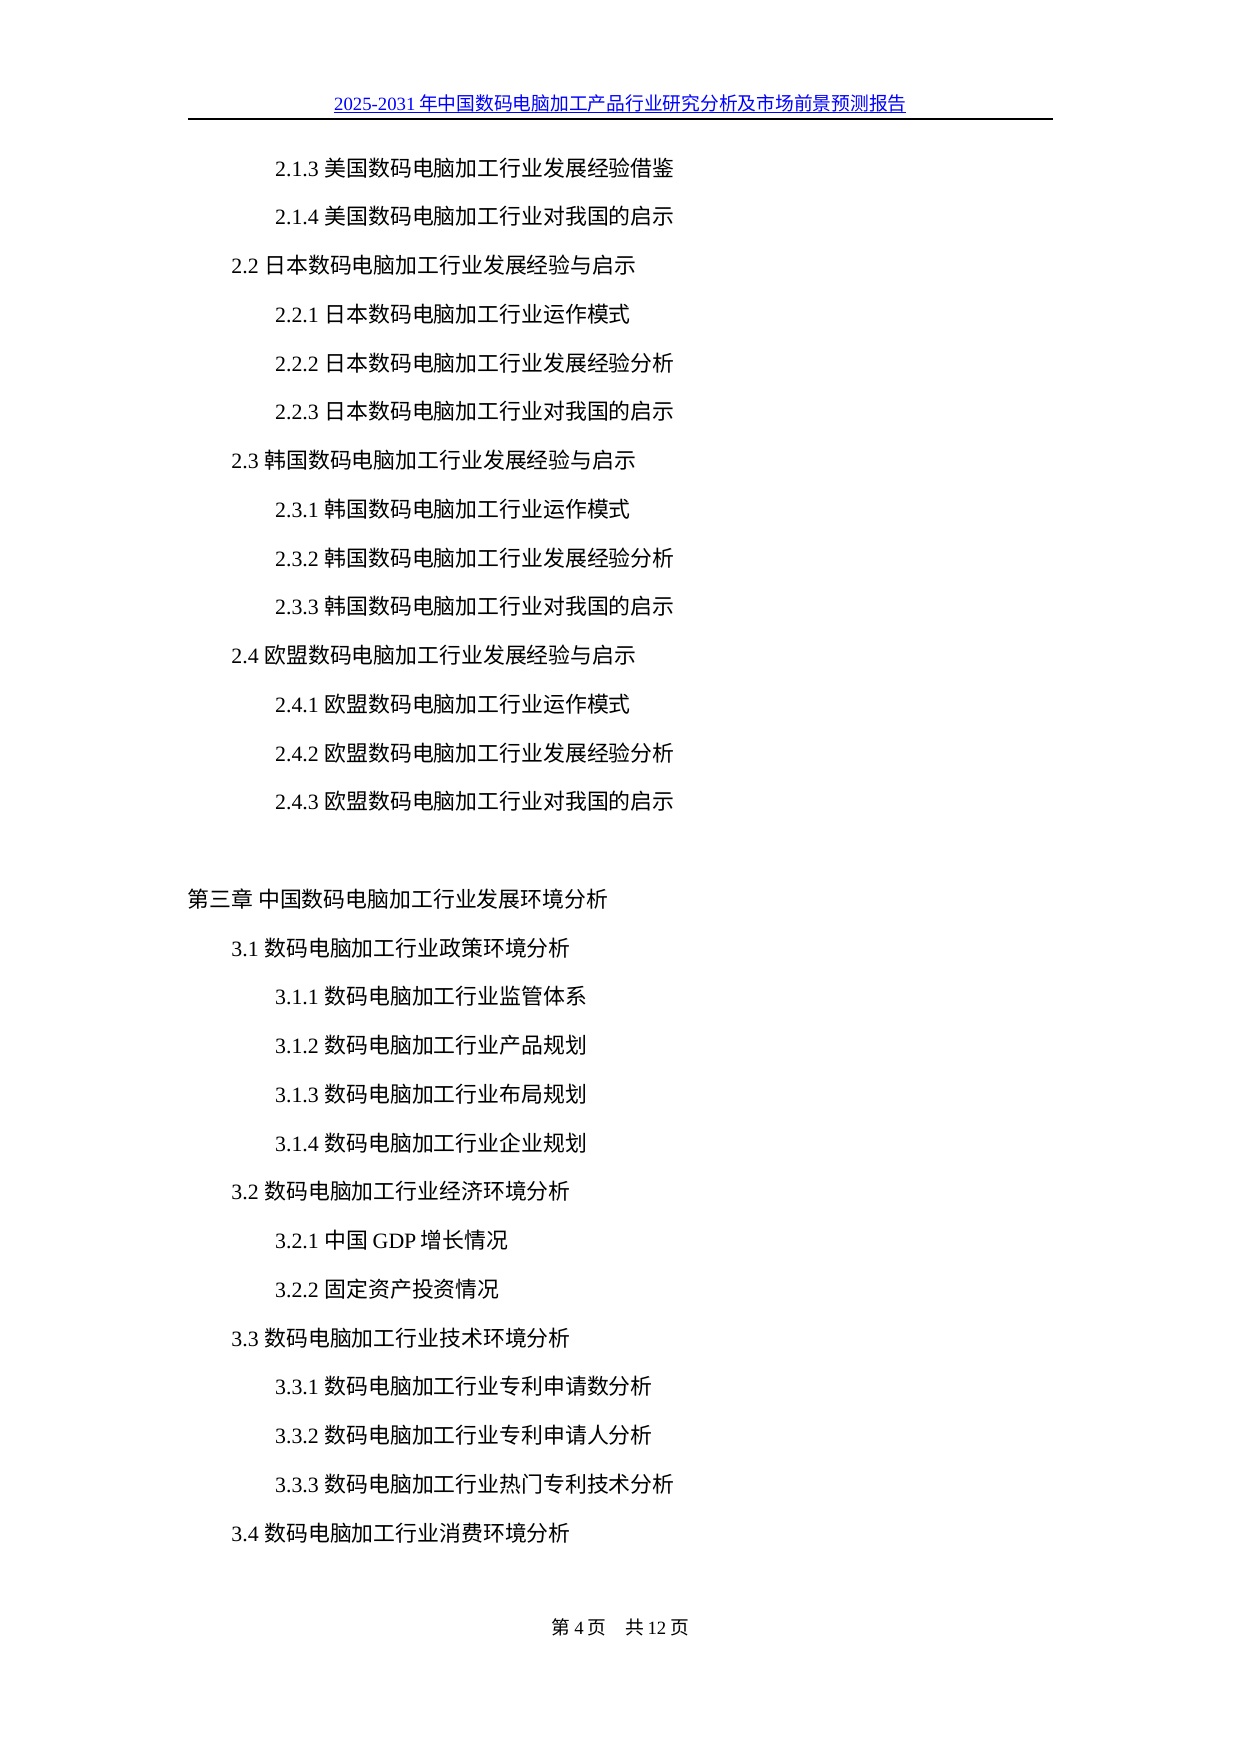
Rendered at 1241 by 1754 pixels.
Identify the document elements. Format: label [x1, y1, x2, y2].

text [187, 150, 1053, 1548]
